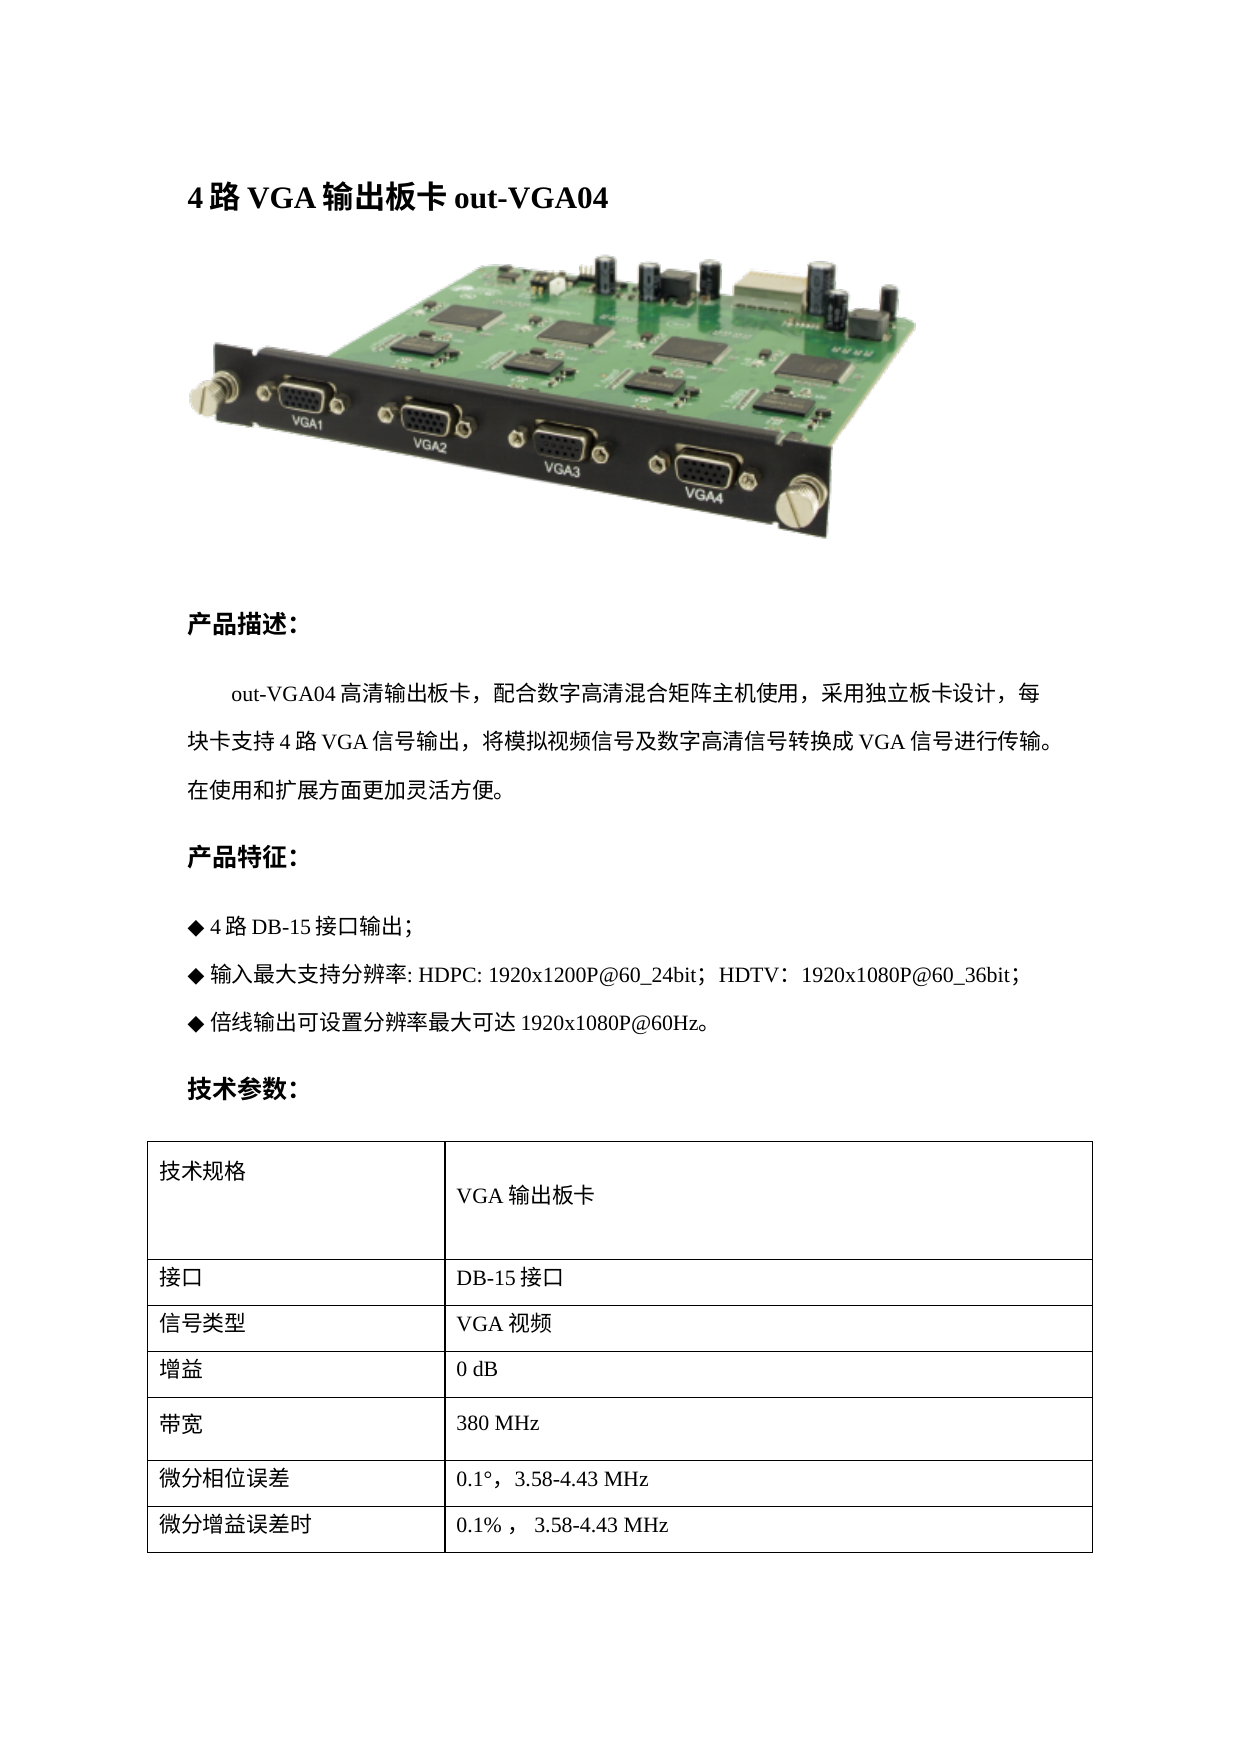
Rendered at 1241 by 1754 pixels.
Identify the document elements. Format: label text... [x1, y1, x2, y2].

text ◆ 倍线输出可设置分辨率最大可达1920x1080P@60Hz。 [187, 1005, 1053, 1037]
table_cell 接口 [148, 1260, 444, 1305]
text ◆ 输入最大支持分辨率: HDPC: 1920x1200P@60_24bit；HDTV：1920x1080P@60_36bit； [187, 957, 1053, 989]
text 产品描述： [179, 588, 1061, 657]
table_cell DB-15接口 [446, 1260, 1092, 1305]
text 产品特征： [179, 821, 1061, 890]
text 技术参数： [179, 1053, 1061, 1122]
table_cell 微分相位误差 [148, 1461, 444, 1506]
table_cell 0 dB [446, 1352, 1092, 1397]
table_cell 微分增益误差时 [148, 1507, 444, 1552]
text out-VGA04高清输出板卡，配合数字高清混合矩阵主机使用，采用独立板卡设计，每块卡支持4路VGA信号输出，将模拟视频信号及数字高清信号转换成VGA信号进行传输。在使用和扩展方面更加灵活方便。 [187, 675, 1053, 805]
table_header VGA输出板卡 [446, 1142, 1092, 1259]
table_header 技术规格 [148, 1142, 444, 1259]
table_cell VGA视频 [446, 1306, 1092, 1351]
table_cell 增益 [148, 1352, 444, 1397]
table_cell 0.1% ， 3.58-4.43 MHz [446, 1507, 1092, 1552]
text 4路VGA输出板卡out-VGA04 [187, 162, 1053, 227]
picture [187, 249, 918, 545]
text ◆ 4路DB-15接口输出； [187, 908, 1053, 941]
table_cell 380 MHz [446, 1398, 1092, 1459]
table_cell 信号类型 [148, 1306, 444, 1351]
table_cell 带宽 [148, 1398, 444, 1459]
table_cell 0.1°，3.58-4.43 MHz [446, 1461, 1092, 1506]
